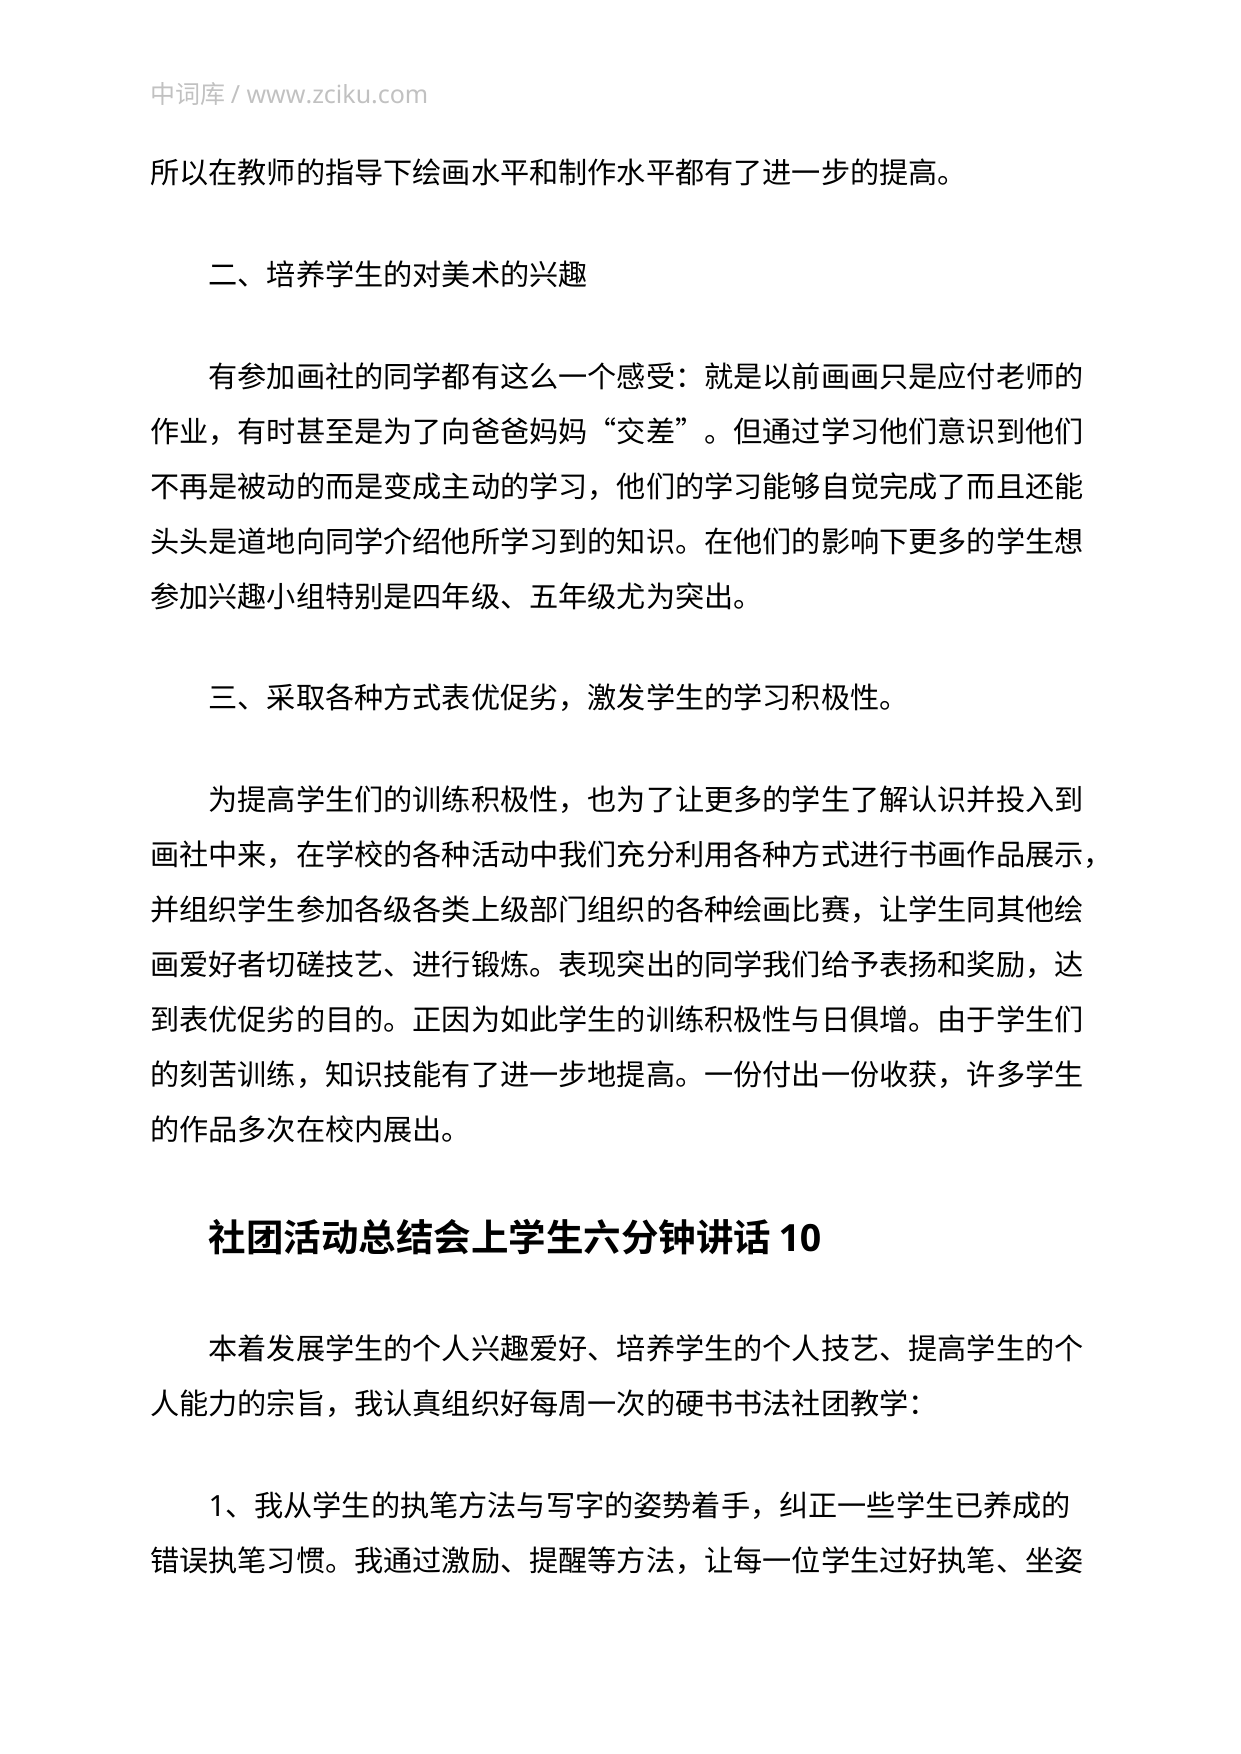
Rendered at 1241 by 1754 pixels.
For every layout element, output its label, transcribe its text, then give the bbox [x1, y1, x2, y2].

text 社团活动总结会上学生六分钟讲话10 [150, 1208, 1090, 1262]
text 有参加画社的同学都有这么一个感受：就是以前画画只是应付老师的作业，有时甚至是为了向爸爸妈妈“交差”。但通过学习他们意识到他们不再是被动的而是变成主动的学习，他们的学习能够自觉完成了而且还能头头是道地向同学介绍他所学习到的知识。在他们的影响下更多的学生想参加兴趣小组特别是四年级、五年级尤为突出。 [150, 353, 1090, 615]
text 二、培养学生的对美术的兴趣 [150, 252, 1090, 294]
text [150, 150, 1090, 192]
text 三、采取各种方式表优促劣，激发学生的学习积极性。 [150, 675, 1090, 717]
text 本着发展学生的个人兴趣爱好、培养学生的个人技艺、提高学生的个人能力的宗旨，我认真组织好每周一次的硬书书法社团教学： [150, 1325, 1090, 1423]
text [150, 1482, 1090, 1579]
text 为提高学生们的训练积极性，也为了让更多的学生了解认识并投入到画社中来，在学校的各种活动中我们充分利用各种方式进行书画作品展示，并组织学生参加各级各类上级部门组织的各种绘画比赛，让学生同其他绘画爱好者切磋技艺、进行锻炼。表现突出的同学我们给予表扬和奖励，达到表优促劣的目的。正因为如此学生的训练积极性与日俱增。由于学生们的刻苦训练，知识技能有了进一步地提高。一份付出一份收获，许多学生的作品多次在校内展出。 [150, 777, 1090, 1148]
